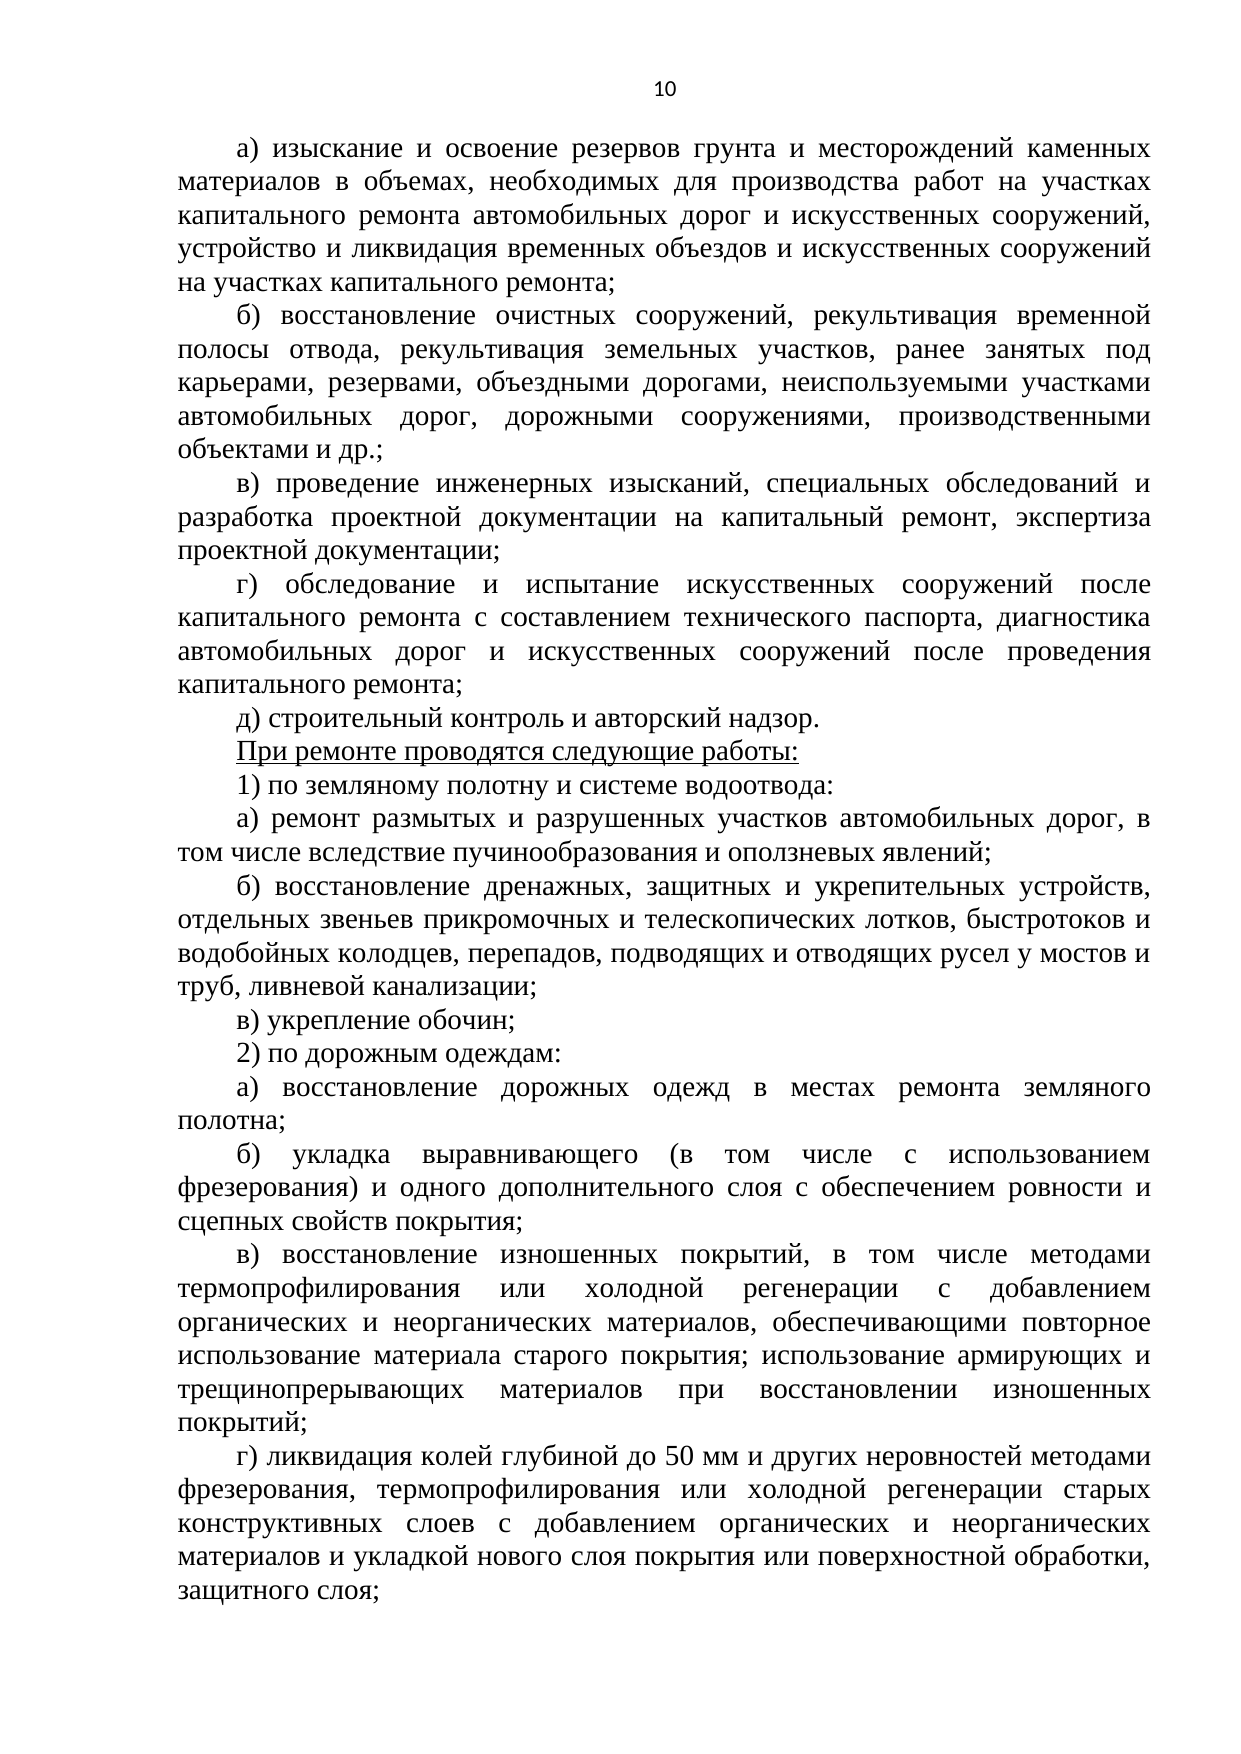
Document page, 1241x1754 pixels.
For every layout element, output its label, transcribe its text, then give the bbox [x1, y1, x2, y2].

text г) ликвидация колей глубиной до 50 мм и других неровностей методами фрезерования, термопрофилирования или холодной регенерации старых конструктивных слоев с добавлением органических и неорганических материалов и укладкой нового слоя покрытия или поверхностной обработки, защитного слоя; [177, 1438, 1152, 1606]
text При ремонте проводятся следующие работы: [177, 733, 1152, 767]
text а) восстановление дорожных одежд в местах ремонта земляного полотна; [177, 1069, 1152, 1136]
text б) укладка выравнивающего (в том числе с использованием фрезерования) и одного дополнительного слоя с обеспечением ровности и сцепных свойств покрытия; [177, 1136, 1152, 1237]
text в) проведение инженерных изысканий, специальных обследований и разработка проектной документации на капитальный ремонт, экспертиза проектной документации; [177, 465, 1152, 566]
text 2) по дорожным одеждам: [177, 1035, 1152, 1069]
text г) обследование и испытание искусственных сооружений после капитального ремонта с составлением технического паспорта, диагностика автомобильных дорог и искусственных сооружений после проведения капитального ремонта; [177, 566, 1152, 700]
text б) восстановление очистных сооружений, рекультивация временной полосы отвода, рекультивация земельных участков, ранее занятых под карьерами, резервами, объездными дорогами, неиспользуемыми участками автомобильных дорог, дорожными сооружениями, производственными объектами и др.; [177, 297, 1152, 465]
text в) восстановление изношенных покрытий, в том числе методами термопрофилирования или холодной регенерации с добавлением органических и неорганических материалов, обеспечивающими повторное использование материала старого покрытия; использование армирующих и трещинопрерывающих материалов при восстановлении изношенных покрытий; [177, 1237, 1152, 1438]
text б) восстановление дренажных, защитных и укрепительных устройств, отдельных звеньев прикромочных и телескопических лотков, быстротоков и водобойных колодцев, перепадов, подводящих и отводящих русел у мостов и труб, ливневой канализации; [177, 868, 1152, 1002]
text 1) по земляному полотну и системе водоотвода: [177, 767, 1152, 801]
text а) ремонт размытых и разрушенных участков автомобильных дорог, в том числе вследствие пучинообразования и оползневых явлений; [177, 801, 1152, 868]
text д) строительный контроль и авторский надзор. [177, 700, 1152, 733]
text в) укрепление обочин; [177, 1002, 1152, 1035]
text а) изыскание и освоение резервов грунта и месторождений каменных материалов в объемах, необходимых для производства работ на участках капитального ремонта автомобильных дорог и искусственных сооружений, устройство и ликвидация временных объездов и искусственных сооружений на участках капитального ремонта; [177, 130, 1152, 297]
